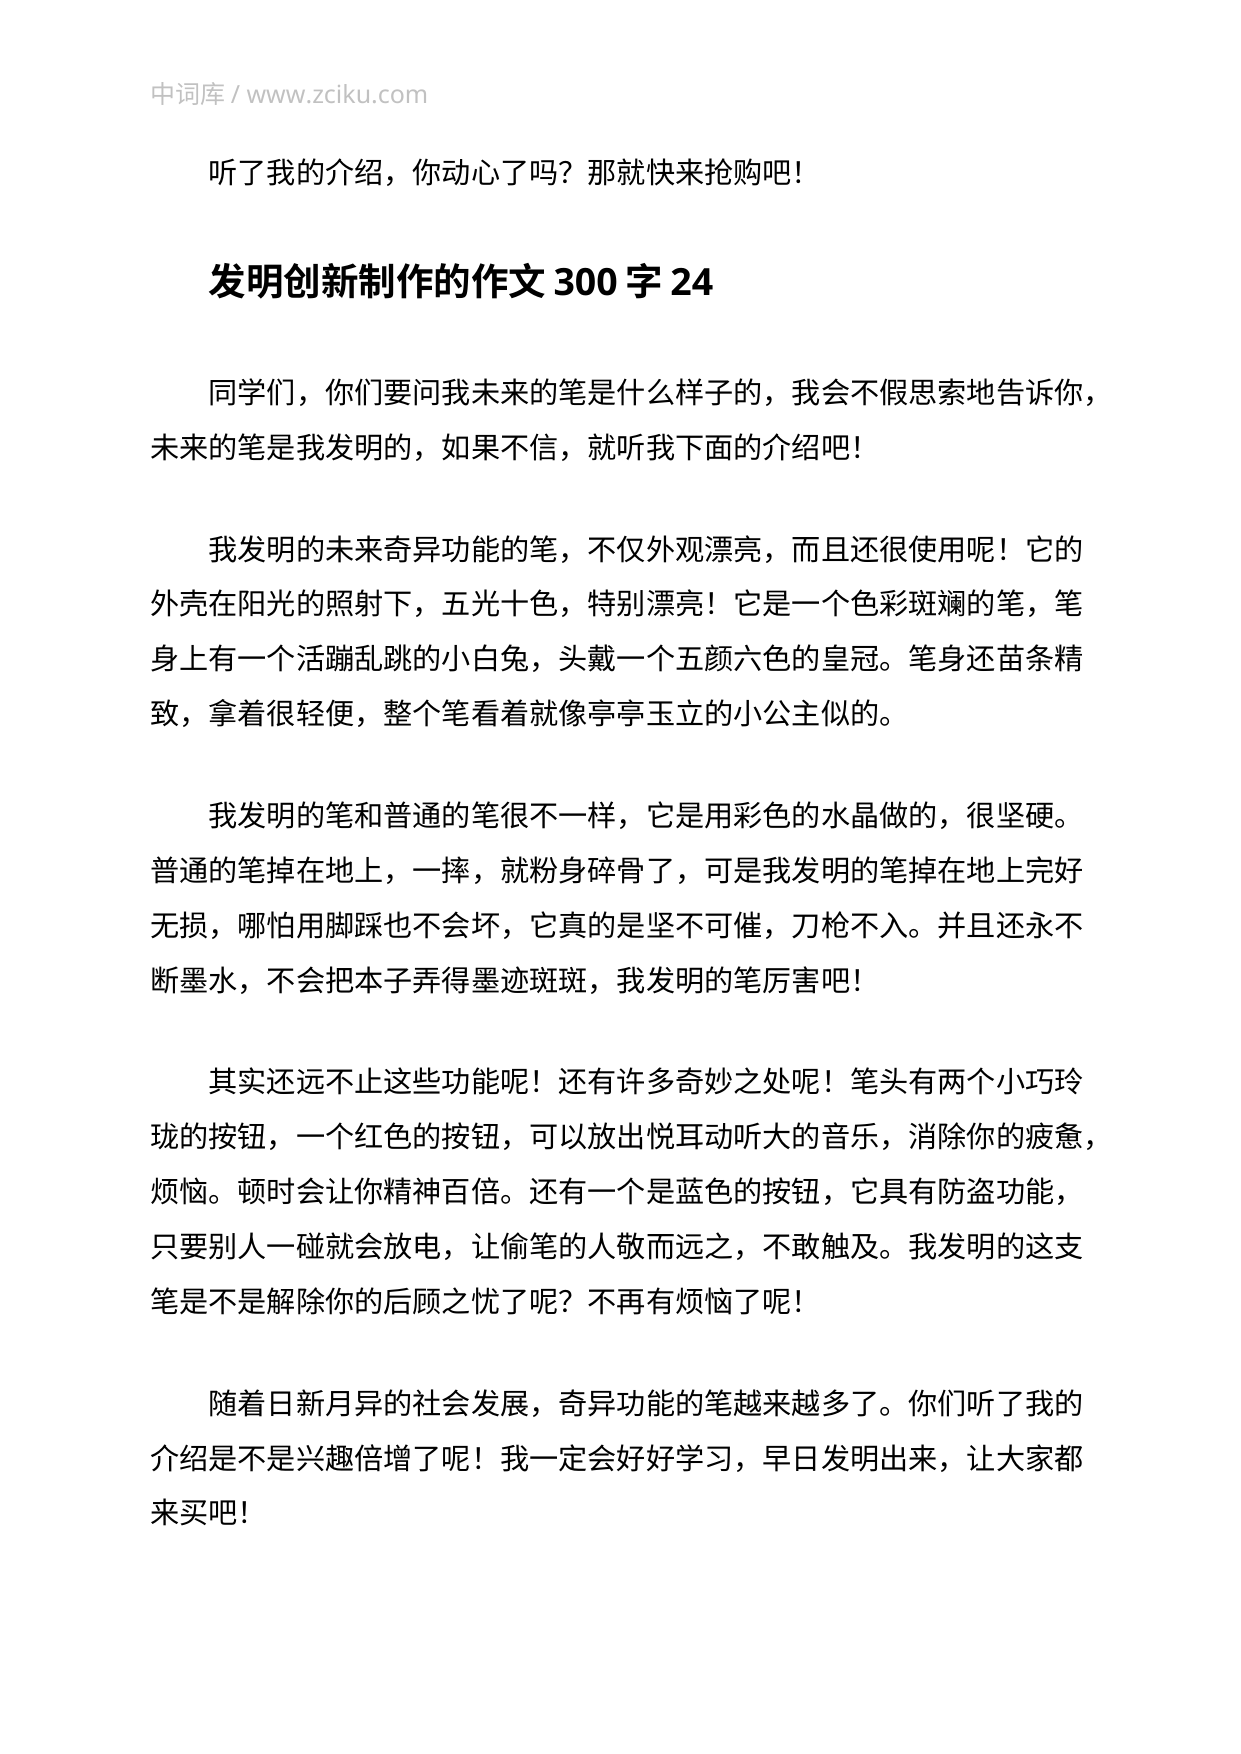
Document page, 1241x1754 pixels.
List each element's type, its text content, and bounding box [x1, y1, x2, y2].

text 我发明的笔和普通的笔很不一样，它是用彩色的水晶做的，很坚硬。普通的笔掉在地上，一摔，就粉身碎骨了，可是我发明的笔掉在地上完好无损，哪怕用脚踩也不会坏，它真的是坚不可催，刀枪不入。并且还永不断墨水，不会把本子弄得墨迹斑斑，我发明的笔厉害吧！ [150, 792, 1090, 999]
text 发明创新制作的作文300字24 [150, 252, 1090, 306]
text 听了我的介绍，你动心了吗？那就快来抢购吧！ [150, 150, 1090, 192]
text 其实还远不止这些功能呢！还有许多奇妙之处呢！笔头有两个小巧玲珑的按钮，一个红色的按钮，可以放出悦耳动听大的音乐，消除你的疲惫，烦恼。顿时会让你精神百倍。还有一个是蓝色的按钮，它具有防盗功能，只要别人一碰就会放电，让偷笔的人敬而远之，不敢触及。我发明的这支笔是不是解除你的后顾之忧了呢？不再有烦恼了呢！ [150, 1059, 1090, 1321]
text 随着日新月异的社会发展，奇异功能的笔越来越多了。你们听了我的介绍是不是兴趣倍增了呢！我一定会好好学习，早日发明出来，让大家都来买吧！ [150, 1380, 1090, 1532]
text 同学们，你们要问我未来的笔是什么样子的，我会不假思索地告诉你，未来的笔是我发明的，如果不信，就听我下面的介绍吧！ [150, 369, 1090, 467]
text 我发明的未来奇异功能的笔，不仅外观漂亮，而且还很使用呢！它的外壳在阳光的照射下，五光十色，特别漂亮！它是一个色彩斑斓的笔，笔身上有一个活蹦乱跳的小白兔，头戴一个五颜六色的皇冠。笔身还苗条精致，拿着很轻便，整个笔看着就像亭亭玉立的小公主似的。 [150, 526, 1090, 733]
